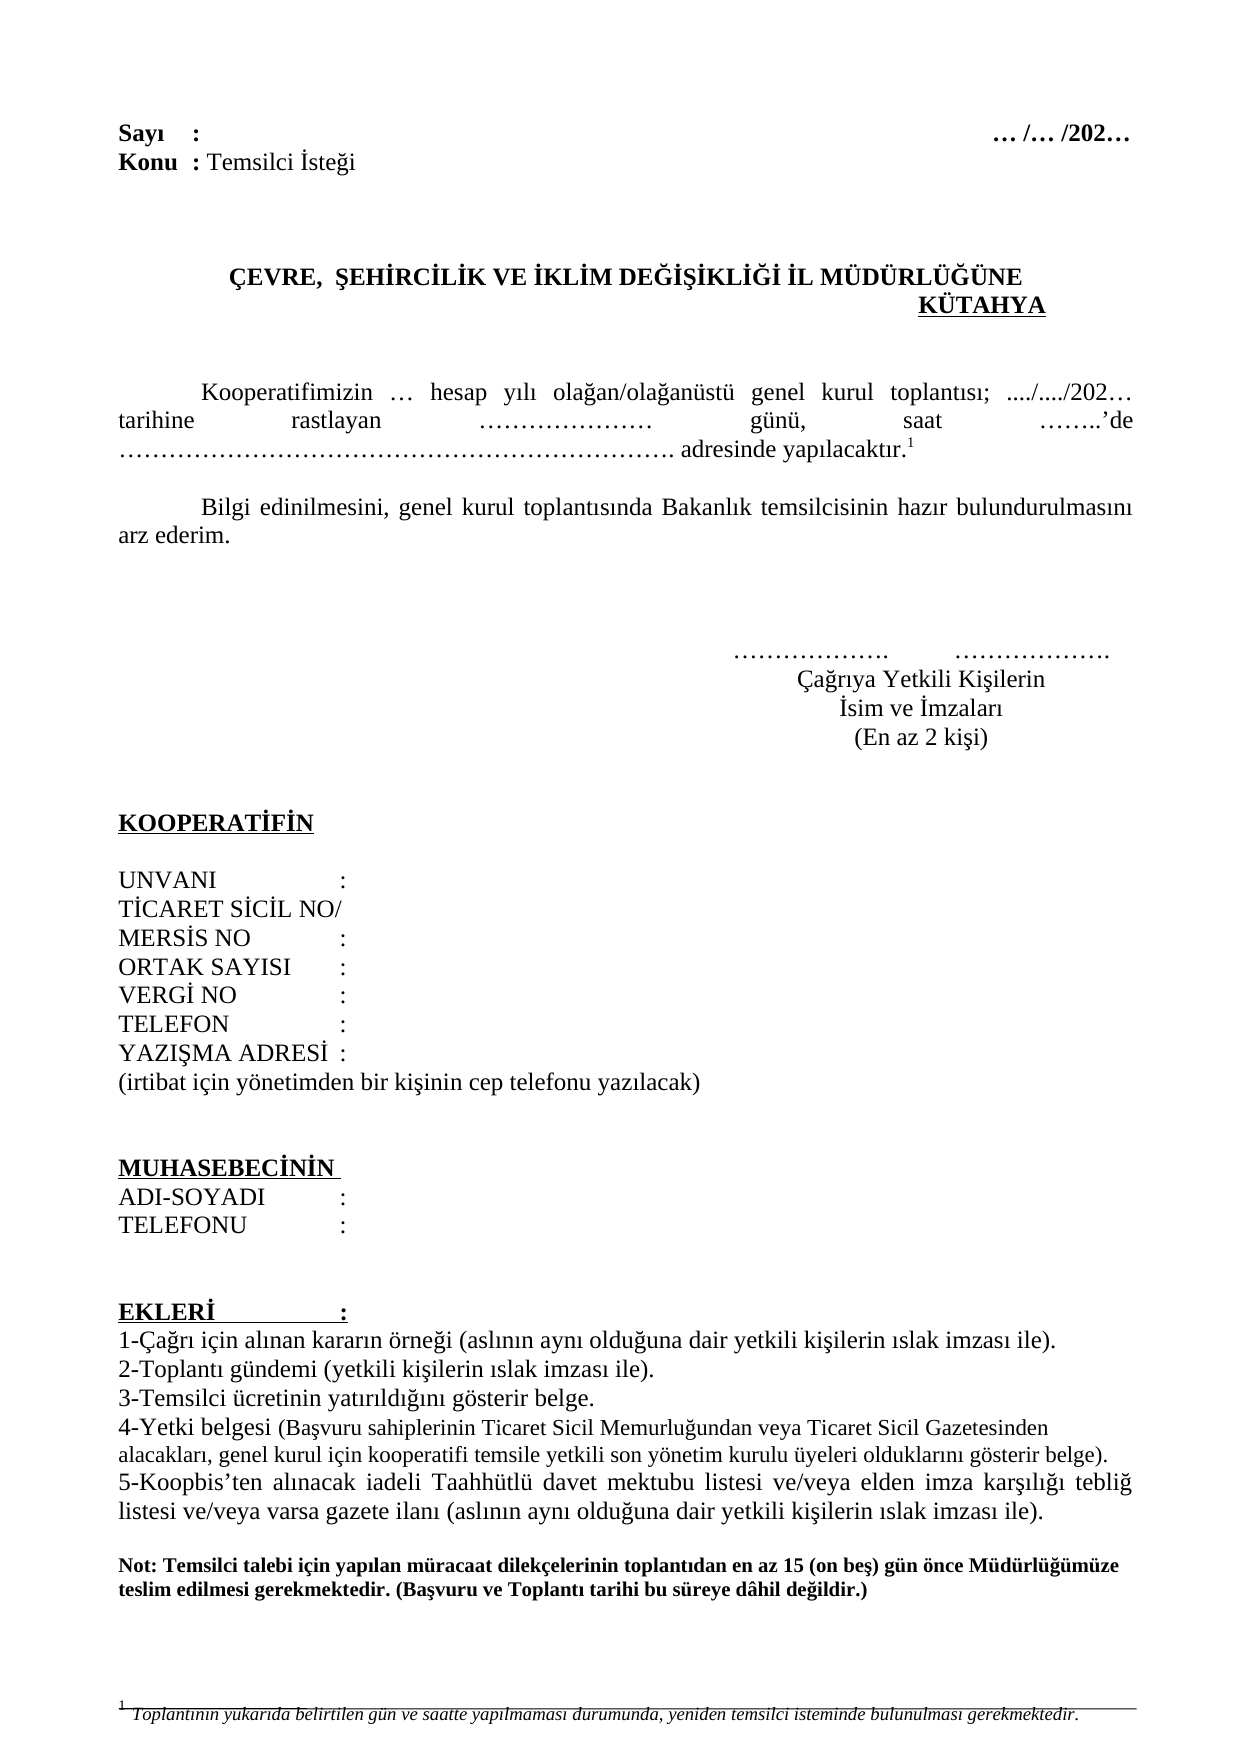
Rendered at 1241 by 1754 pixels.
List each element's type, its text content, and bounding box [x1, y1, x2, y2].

text ………………. ………………. [625, 636, 1134, 664]
text ADI-SOYADI : [118, 1182, 1134, 1211]
text YAZIŞMA ADRESİ : [118, 1038, 1134, 1067]
text TELEFONU : [118, 1211, 1134, 1239]
text Sayı : … /… /202… [118, 118, 1134, 147]
text TELEFON : [118, 1009, 1134, 1038]
text 1-Çağrı için alınan kararın örneği (aslının aynı olduğuna dair yetkili kişilerin ıslak imzası ile). [118, 1326, 1134, 1354]
text EKLERİ : [118, 1297, 1134, 1326]
text Çağrıya Yetkili Kişilerin [625, 664, 1134, 693]
text ORTAK SAYISI : [118, 952, 1134, 981]
text MUHASEBECİNİN [118, 1153, 1134, 1182]
text KOOPERATİFİN [118, 808, 1134, 837]
text Konu : Temsilci İsteği [118, 147, 1134, 176]
subtitle KÜTAHYA [118, 291, 1134, 319]
text 5-Koopbis’ten alınacak iadeli Taahhütlü davet mektubu listesi ve/veya elden imza karşılığı tebliğ listesi ve/veya varsa gazete ilanı (aslının aynı olduğuna dair yetkili kişilerin ıslak imzası ile). [118, 1467, 1134, 1524]
text Kooperatifimizin … hesap yılı olağan/olağanüstü genel kurul toplantısı; ..../..../202… tarihine rastlayan ………………… günü, saat ……..’de …………………………………………………………. adresinde yapılacaktır.1 [118, 377, 1134, 463]
text VERGİ NO : [118, 981, 1134, 1009]
text Bilgi edinilmesini, genel kurul toplantısında Bakanlık temsilcisinin hazır bulundurulmasını arz ederim. [118, 492, 1134, 549]
text İsim ve İmzaları [625, 693, 1134, 722]
text (irtibat için yönetimden bir kişinin cep telefonu yazılacak) [118, 1067, 1134, 1096]
text 2-Toplantı gündemi (yetkili kişilerin ıslak imzası ile). [118, 1354, 1134, 1383]
text TİCARET SİCİL NO/ [118, 894, 1134, 923]
text (En az 2 kişi) [625, 722, 1134, 751]
text Not: Temsilci talebi için yapılan müracaat dilekçelerinin toplantıdan en az 15 (on beş) gün önce Müdürlüğümüze teslim edilmesi gerekmektedir. (Başvuru ve Toplantı tarihi bu süreye dâhil değildir.) [118, 1553, 1134, 1601]
text 4-Yetki belgesi (Başvuru sahiplerinin Ticaret Sicil Memurluğundan veya Ticaret Sicil Gazetesinden alacakları, genel kurul için kooperatifi temsile yetkili son yönetim kurulu üyeleri olduklarını gösterir belge). [118, 1412, 1134, 1467]
text 3-Temsilci ücretinin yatırıldığını gösterir belge. [118, 1383, 1134, 1412]
text UNVANI : [118, 866, 1134, 894]
text MERSİS NO : [118, 923, 1134, 952]
subtitle ÇEVRE, ŞEHİRCİLİK VE İKLİM DEĞİŞİKLİĞİ İL MÜDÜRLÜĞÜNE [118, 262, 1134, 291]
